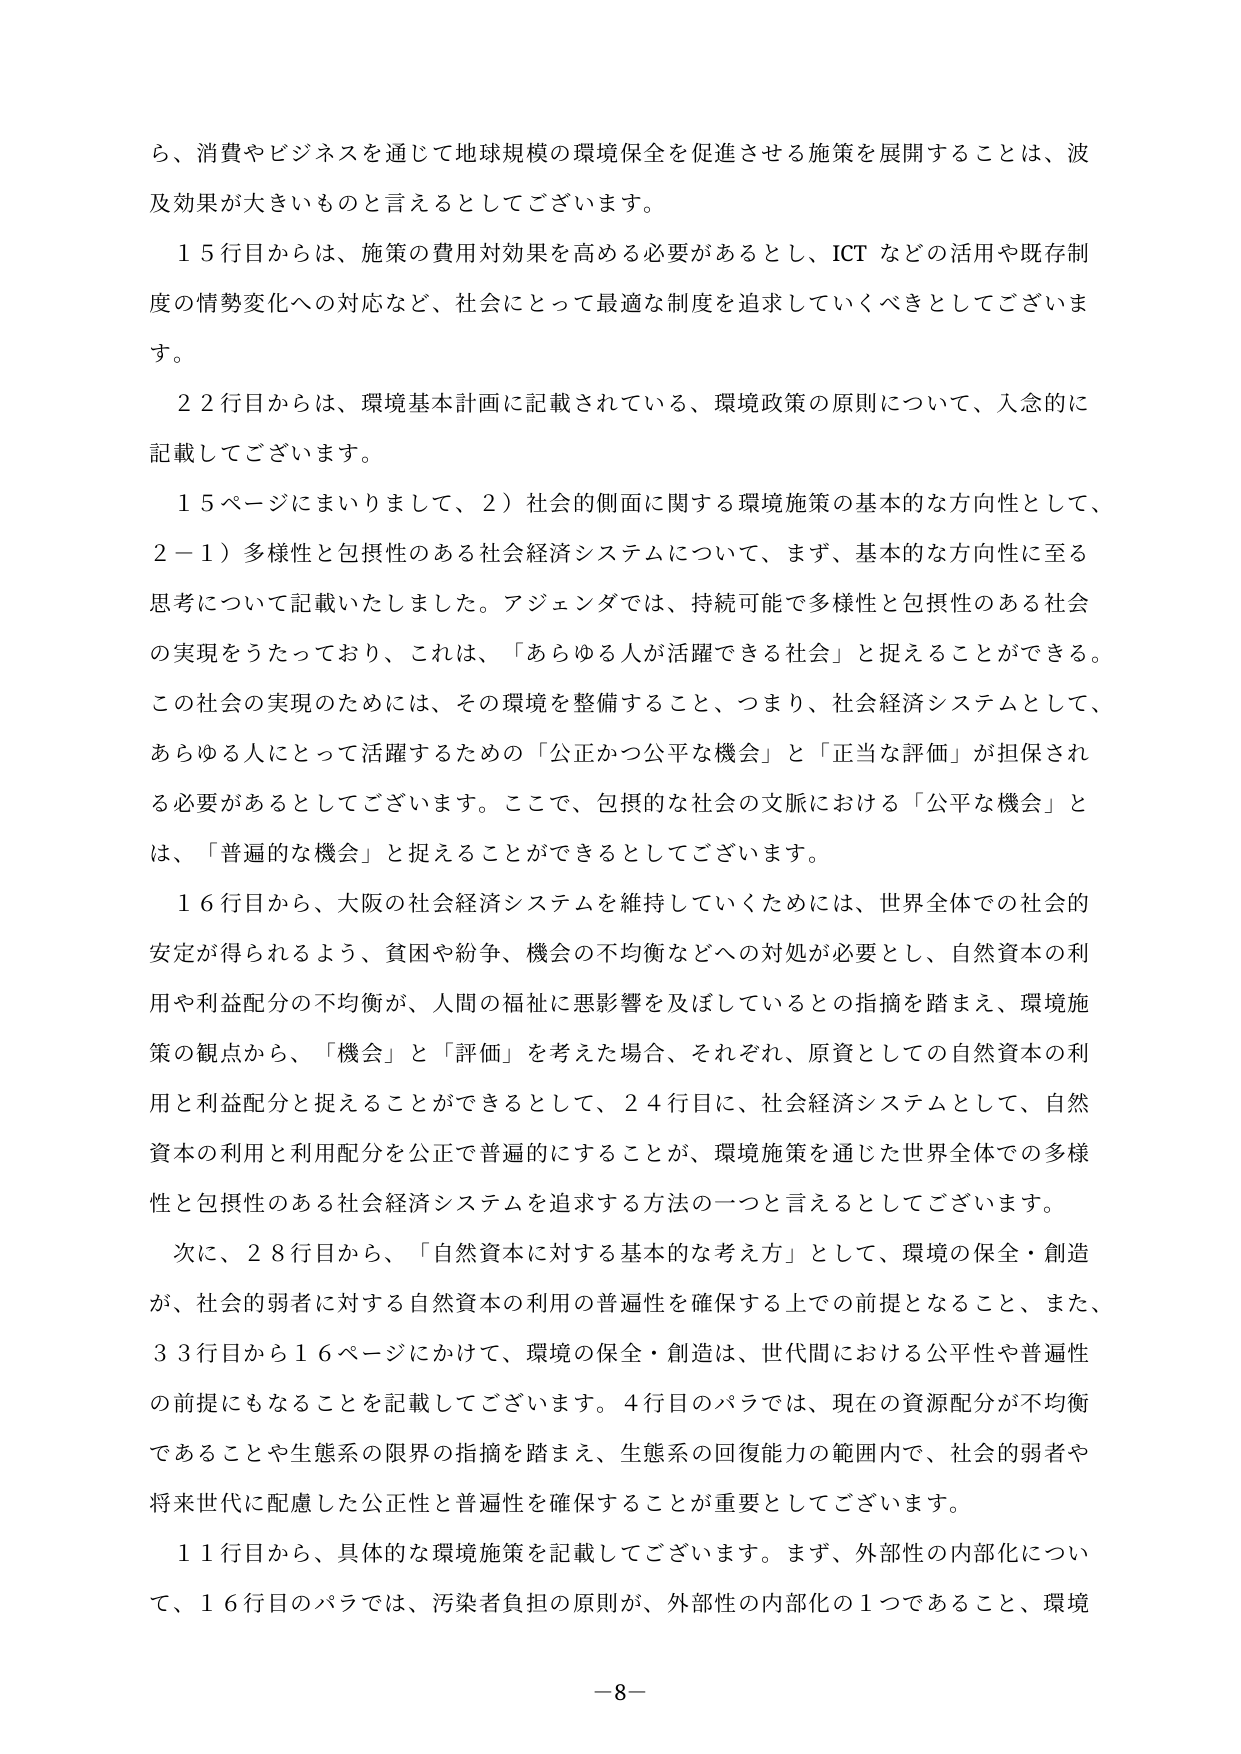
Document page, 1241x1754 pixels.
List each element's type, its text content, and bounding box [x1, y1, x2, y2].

text 次に、２８行目から、「自然資本に対する基本的な考え方」として、環境の保全・創造が、社会的弱者に対する自然資本の利用の普遍性を確保する上での前提となること、また、３３行目から１６ページにかけて、環境の保全・創造は、世代間における公平性や普遍性の前提にもなることを記載してございます。４行目のパラでは、現在の資源配分が不均衡であることや生態系の限界の指摘を踏まえ、生態系の回復能力の範囲内で、社会的弱者や将来世代に配慮した公正性と普遍性を確保することが重要としてございます。 [149, 1227, 1091, 1527]
text １５行目からは、施策の費用対効果を高める必要があるとし、ICTなどの活用や既存制度の情勢変化への対応など、社会にとって最適な制度を追求していくべきとしてございます。 [149, 227, 1091, 377]
text １６行目から、大阪の社会経済システムを維持していくためには、世界全体での社会的安定が得られるよう、貧困や紛争、機会の不均衡などへの対処が必要とし、自然資本の利用や利益配分の不均衡が、人間の福祉に悪影響を及ぼしているとの指摘を踏まえ、環境施策の観点から、「機会」と「評価」を考えた場合、それぞれ、原資としての自然資本の利用と利益配分と捉えることができるとして、２４行目に、社会経済システムとして、自然資本の利用と利用配分を公正で普遍的にすることが、環境施策を通じた世界全体での多様性と包摂性のある社会経済システムを追求する方法の一つと言えるとしてございます。 [149, 877, 1091, 1227]
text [149, 127, 1091, 227]
text ２２行目からは、環境基本計画に記載されている、環境政策の原則について、入念的に記載してございます。 [149, 377, 1091, 477]
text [149, 1527, 1091, 1627]
text １５ページにまいりまして、２）社会的側面に関する環境施策の基本的な方向性として、２－１）多様性と包摂性のある社会経済システムについて、まず、基本的な方向性に至る思考について記載いたしました。アジェンダでは、持続可能で多様性と包摂性のある社会の実現をうたっており、これは、「あらゆる人が活躍できる社会」と捉えることができる。この社会の実現のためには、その環境を整備すること、つまり、社会経済システムとして、あらゆる人にとって活躍するための「公正かつ公平な機会」と「正当な評価」が担保される必要があるとしてございます。ここで、包摂的な社会の文脈における「公平な機会」とは、「普遍的な機会」と捉えることができるとしてございます。 [149, 477, 1091, 877]
